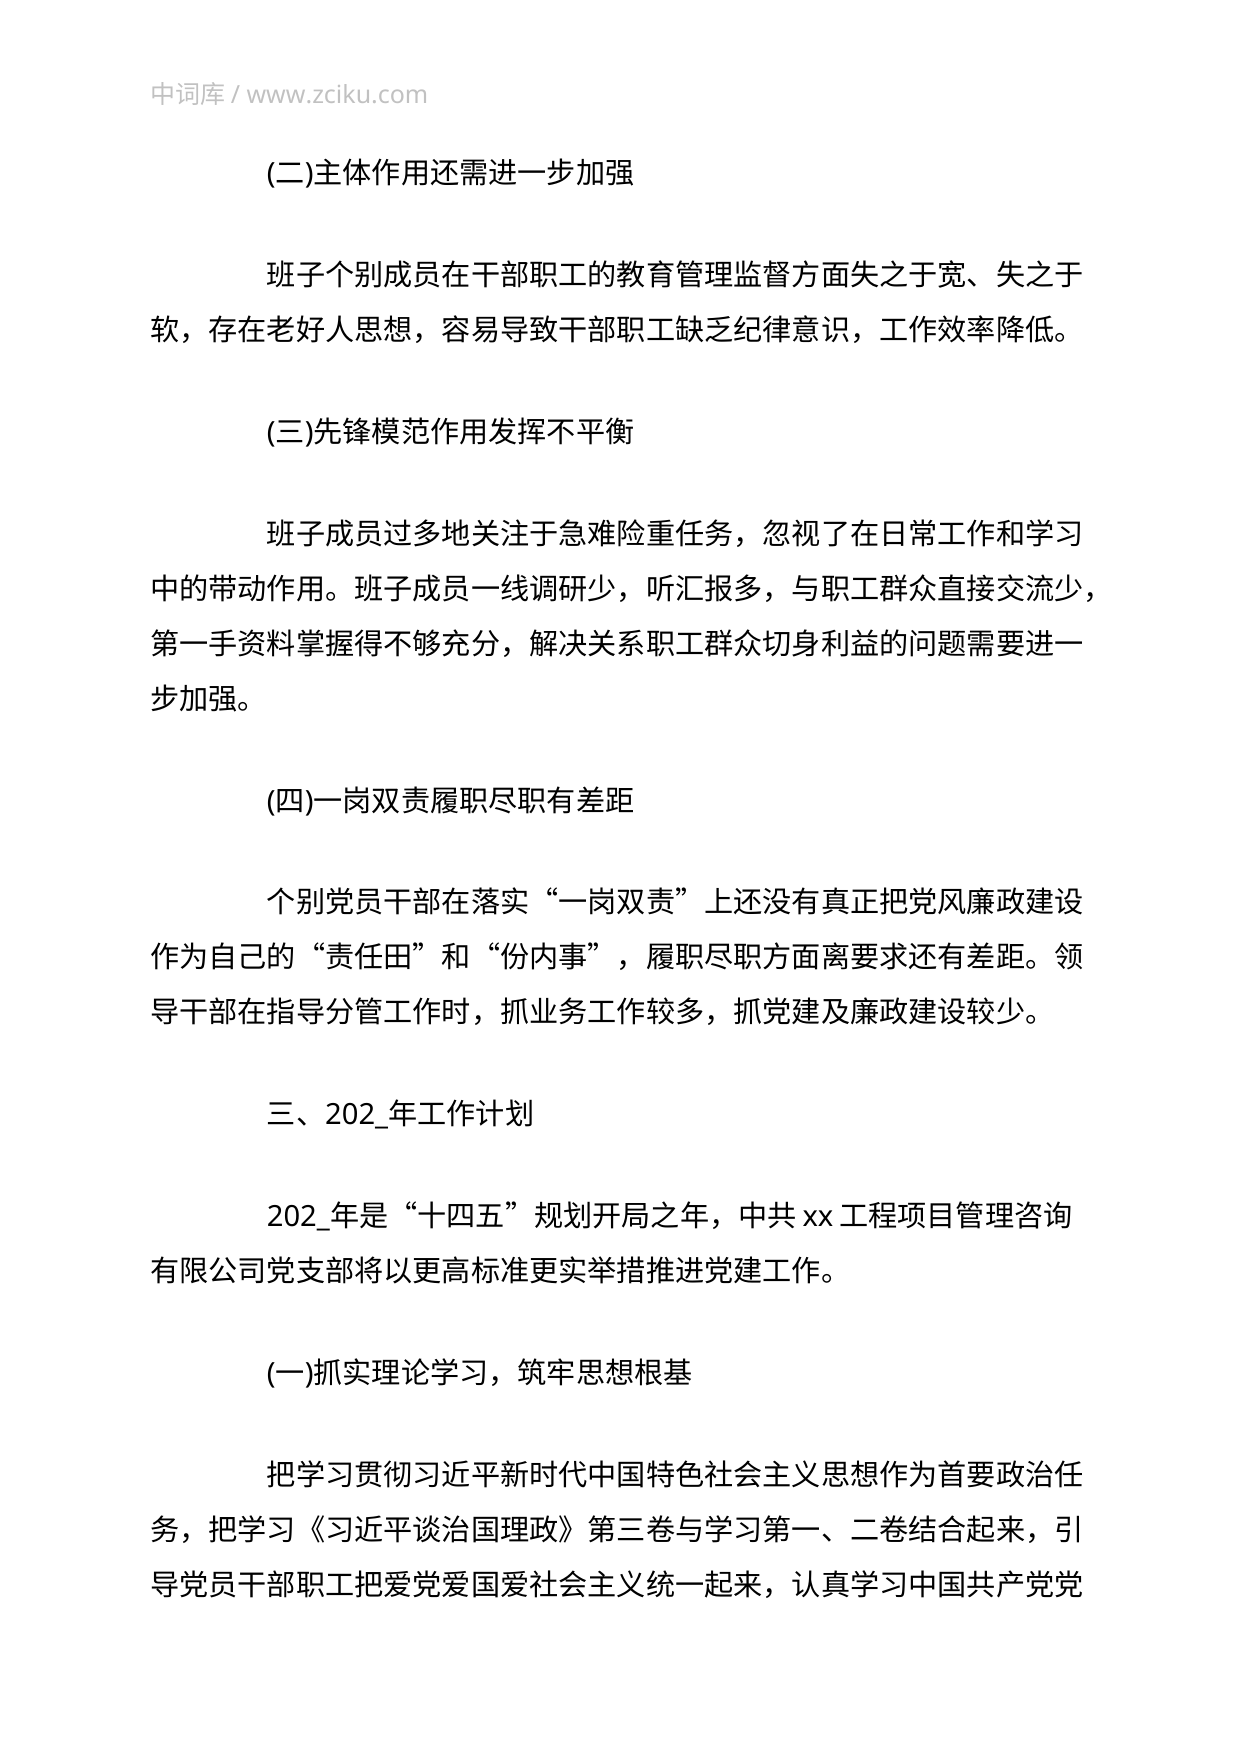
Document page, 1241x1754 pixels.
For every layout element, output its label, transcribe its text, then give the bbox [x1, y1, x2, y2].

text 班子成员过多地关注于急难险重任务，忽视了在日常工作和学习中的带动作用。班子成员一线调研少，听汇报多，与职工群众直接交流少，第一手资料掌握得不够充分，解决关系职工群众切身利益的问题需要进一步加强。 [150, 511, 1090, 718]
text 三、202_年工作计划 [150, 1091, 1090, 1133]
text (二)主体作用还需进一步加强 [150, 150, 1090, 192]
text (四)一岗双责履职尽职有差距 [150, 777, 1090, 819]
text (三)先锋模范作用发挥不平衡 [150, 409, 1090, 451]
text 个别党员干部在落实“一岗双责”上还没有真正把党风廉政建设作为自己的“责任田”和“份内事”，履职尽职方面离要求还有差距。领导干部在指导分管工作时，抓业务工作较多，抓党建及廉政建设较少。 [150, 879, 1090, 1031]
text (一)抓实理论学习，筑牢思想根基 [150, 1349, 1090, 1392]
text 班子个别成员在干部职工的教育管理监督方面失之于宽、失之于软，存在老好人思想，容易导致干部职工缺乏纪律意识，工作效率降低。 [150, 252, 1090, 349]
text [150, 1451, 1090, 1603]
text 202_年是“十四五”规划开局之年，中共xx工程项目管理咨询有限公司党支部将以更高标准更实举措推进党建工作。 [150, 1193, 1090, 1290]
